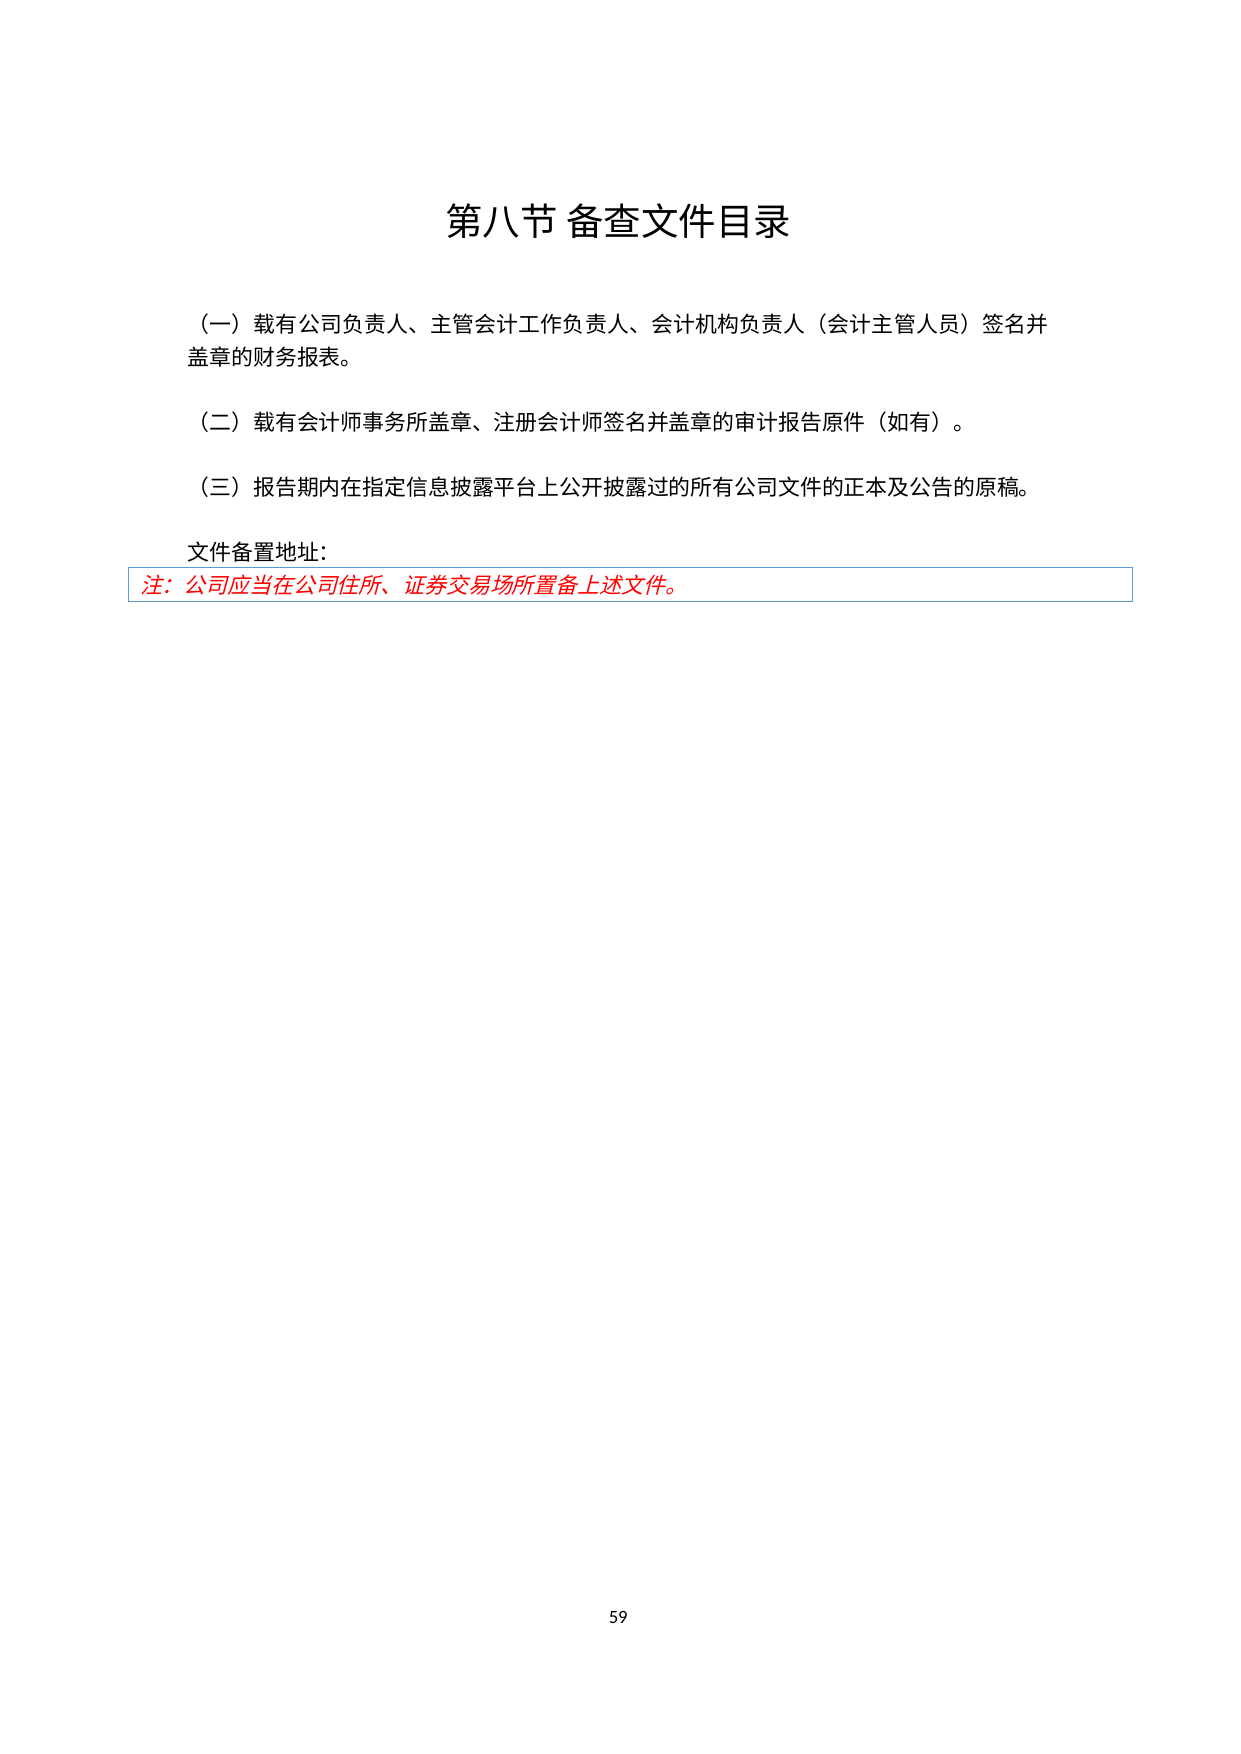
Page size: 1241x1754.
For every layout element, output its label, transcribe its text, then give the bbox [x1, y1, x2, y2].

text 文件备置地址： [187, 534, 1048, 567]
text （二）载有会计师事务所盖章、注册会计师签名并盖章的审计报告原件（如有）。 [187, 404, 1048, 437]
text （一）载有公司负责人、主管会计工作负责人、会计机构负责人（会计主管人员）签名并盖章的财务报表。 [187, 307, 1048, 372]
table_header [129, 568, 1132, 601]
text 第八节 备查文件目录 [187, 187, 1048, 252]
text （三）报告期内在指定信息披露平台上公开披露过的所有公司文件的正本及公告的原稿。 [187, 469, 1048, 502]
